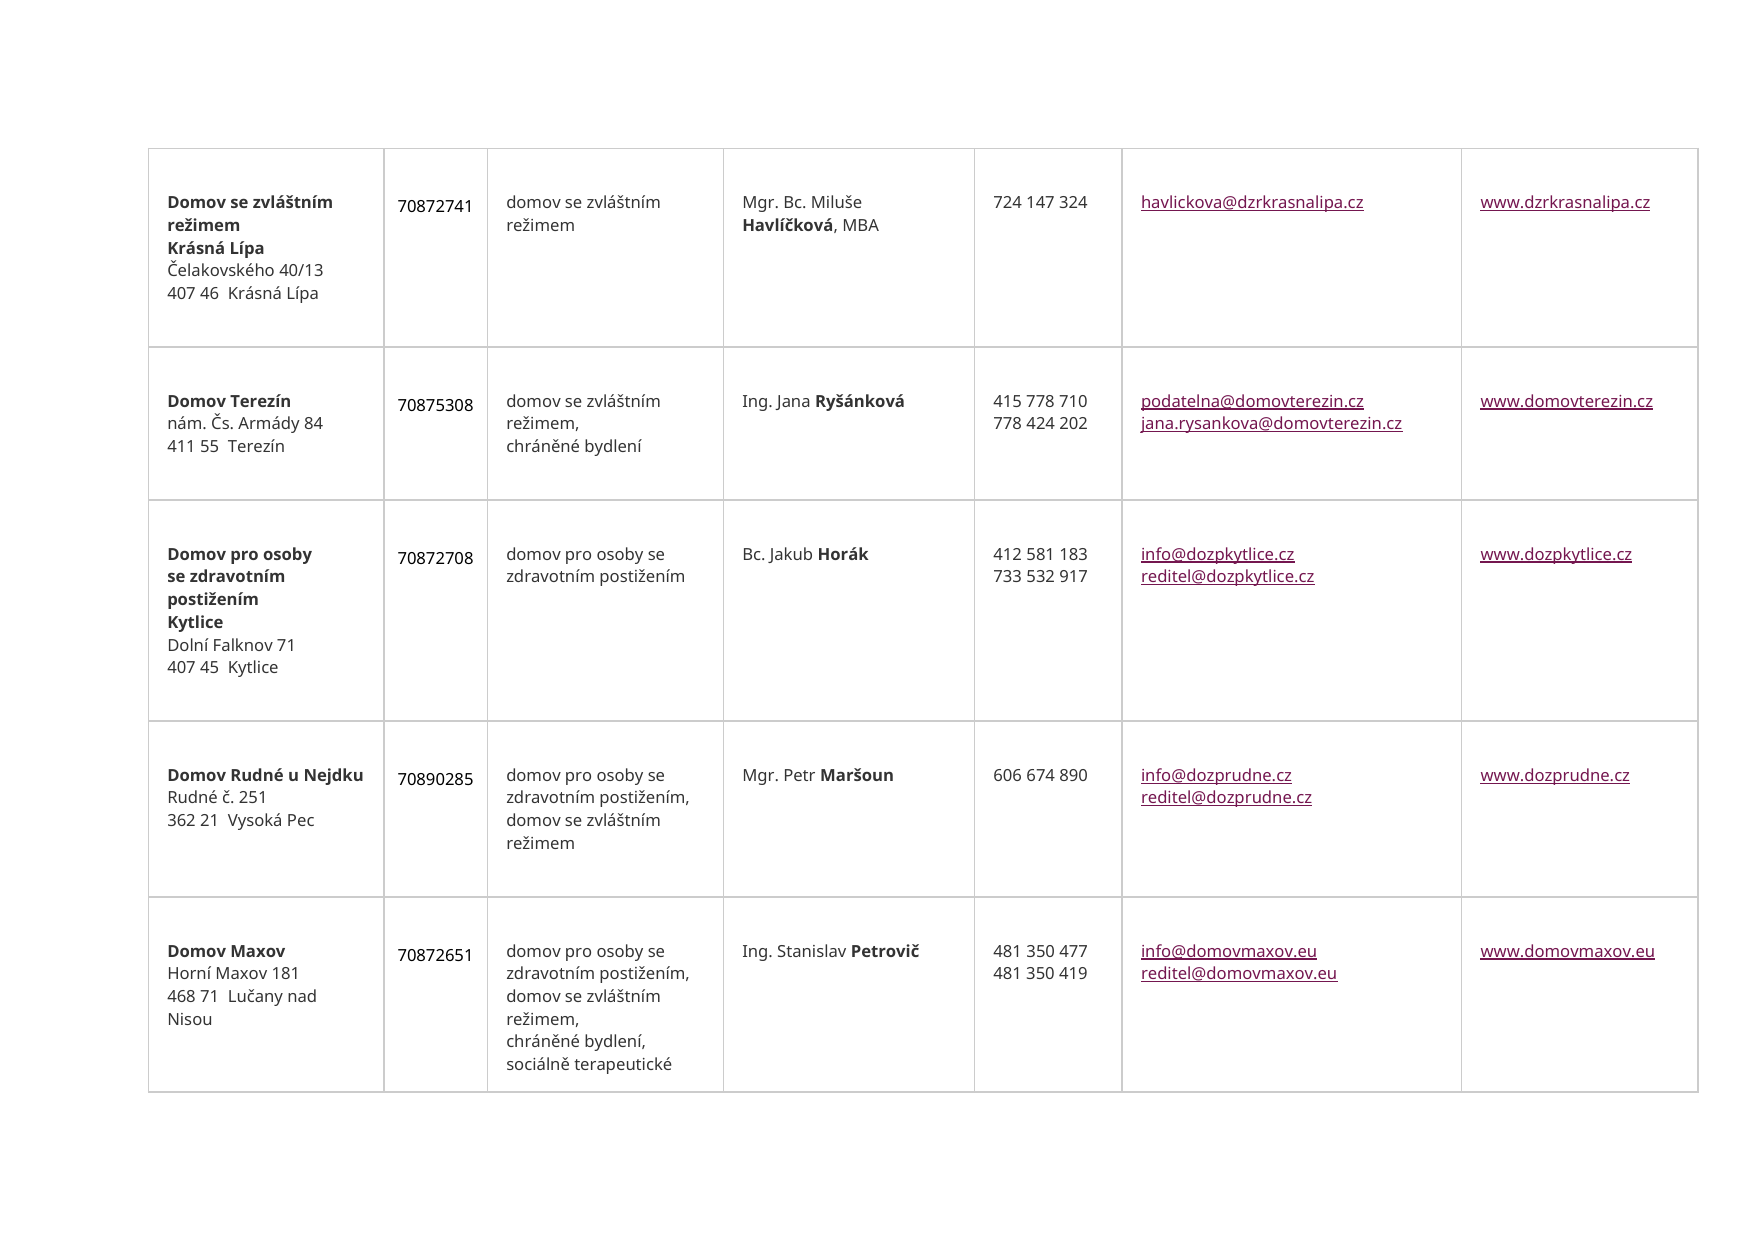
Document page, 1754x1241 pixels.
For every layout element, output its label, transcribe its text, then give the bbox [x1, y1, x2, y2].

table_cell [1123, 898, 1461, 1091]
table_cell www.dzrkrasnalipa.cz [1462, 149, 1697, 346]
table_cell www.dozprudne.cz [1462, 722, 1697, 896]
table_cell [149, 898, 383, 1091]
table_cell www.dozpkytlice.cz [1462, 501, 1697, 720]
table_cell 70872741 [385, 149, 487, 346]
table_cell info@dozprudne.cz reditel@dozprudne.cz [1123, 722, 1461, 896]
table_cell www.domovterezin.cz [1462, 348, 1697, 499]
table_cell 415 778 710 778 424 202 [975, 348, 1121, 499]
table_cell Domov Terezín nám. Čs. Armády 84 411 55 Terezín [149, 348, 383, 499]
table_cell 724 147 324 [975, 149, 1121, 346]
table_cell domov pro osoby se zdravotním postižením, domov se zvláštním režimem [488, 722, 723, 896]
table_cell info@dozpkytlice.cz reditel@dozpkytlice.cz [1123, 501, 1461, 720]
table_cell Bc. Jakub Horák [724, 501, 974, 720]
table_cell Domov pro osoby se zdravotním postižením Kytlice Dolní Falknov 71 407 45 Kytlice [149, 501, 383, 720]
table_cell Domov se zvláštním režimem Krásná Lípa Čelakovského 40/13 407 46 Krásná Lípa [149, 149, 383, 346]
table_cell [488, 898, 723, 1091]
table_cell domov se zvláštním režimem [488, 149, 723, 346]
table_cell podatelna@domovterezin.cz jana.rysankova@domovterezin.cz [1123, 348, 1461, 499]
table_cell domov se zvláštním režimem, chráněné bydlení [488, 348, 723, 499]
table_cell 70875308 [385, 348, 487, 499]
table_cell Mgr. Petr Maršoun [724, 722, 974, 896]
table_cell Mgr. Bc. Miluše Havlíčková, MBA [724, 149, 974, 346]
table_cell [724, 898, 974, 1091]
table_cell Ing. Jana Ryšánková [724, 348, 974, 499]
table_cell 70890285 [385, 722, 487, 896]
table_cell havlickova@dzrkrasnalipa.cz [1123, 149, 1461, 346]
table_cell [975, 898, 1121, 1091]
table_cell 70872651 [385, 898, 487, 1091]
table_cell domov pro osoby se zdravotním postižením [488, 501, 723, 720]
table_cell 412 581 183 733 532 917 [975, 501, 1121, 720]
table_cell 70872708 [385, 501, 487, 720]
table_cell 606 674 890 [975, 722, 1121, 896]
table_cell Domov Rudné u Nejdku Rudné č. 251 362 21 Vysoká Pec [149, 722, 383, 896]
table_cell www.domovmaxov.eu [1462, 898, 1697, 1091]
